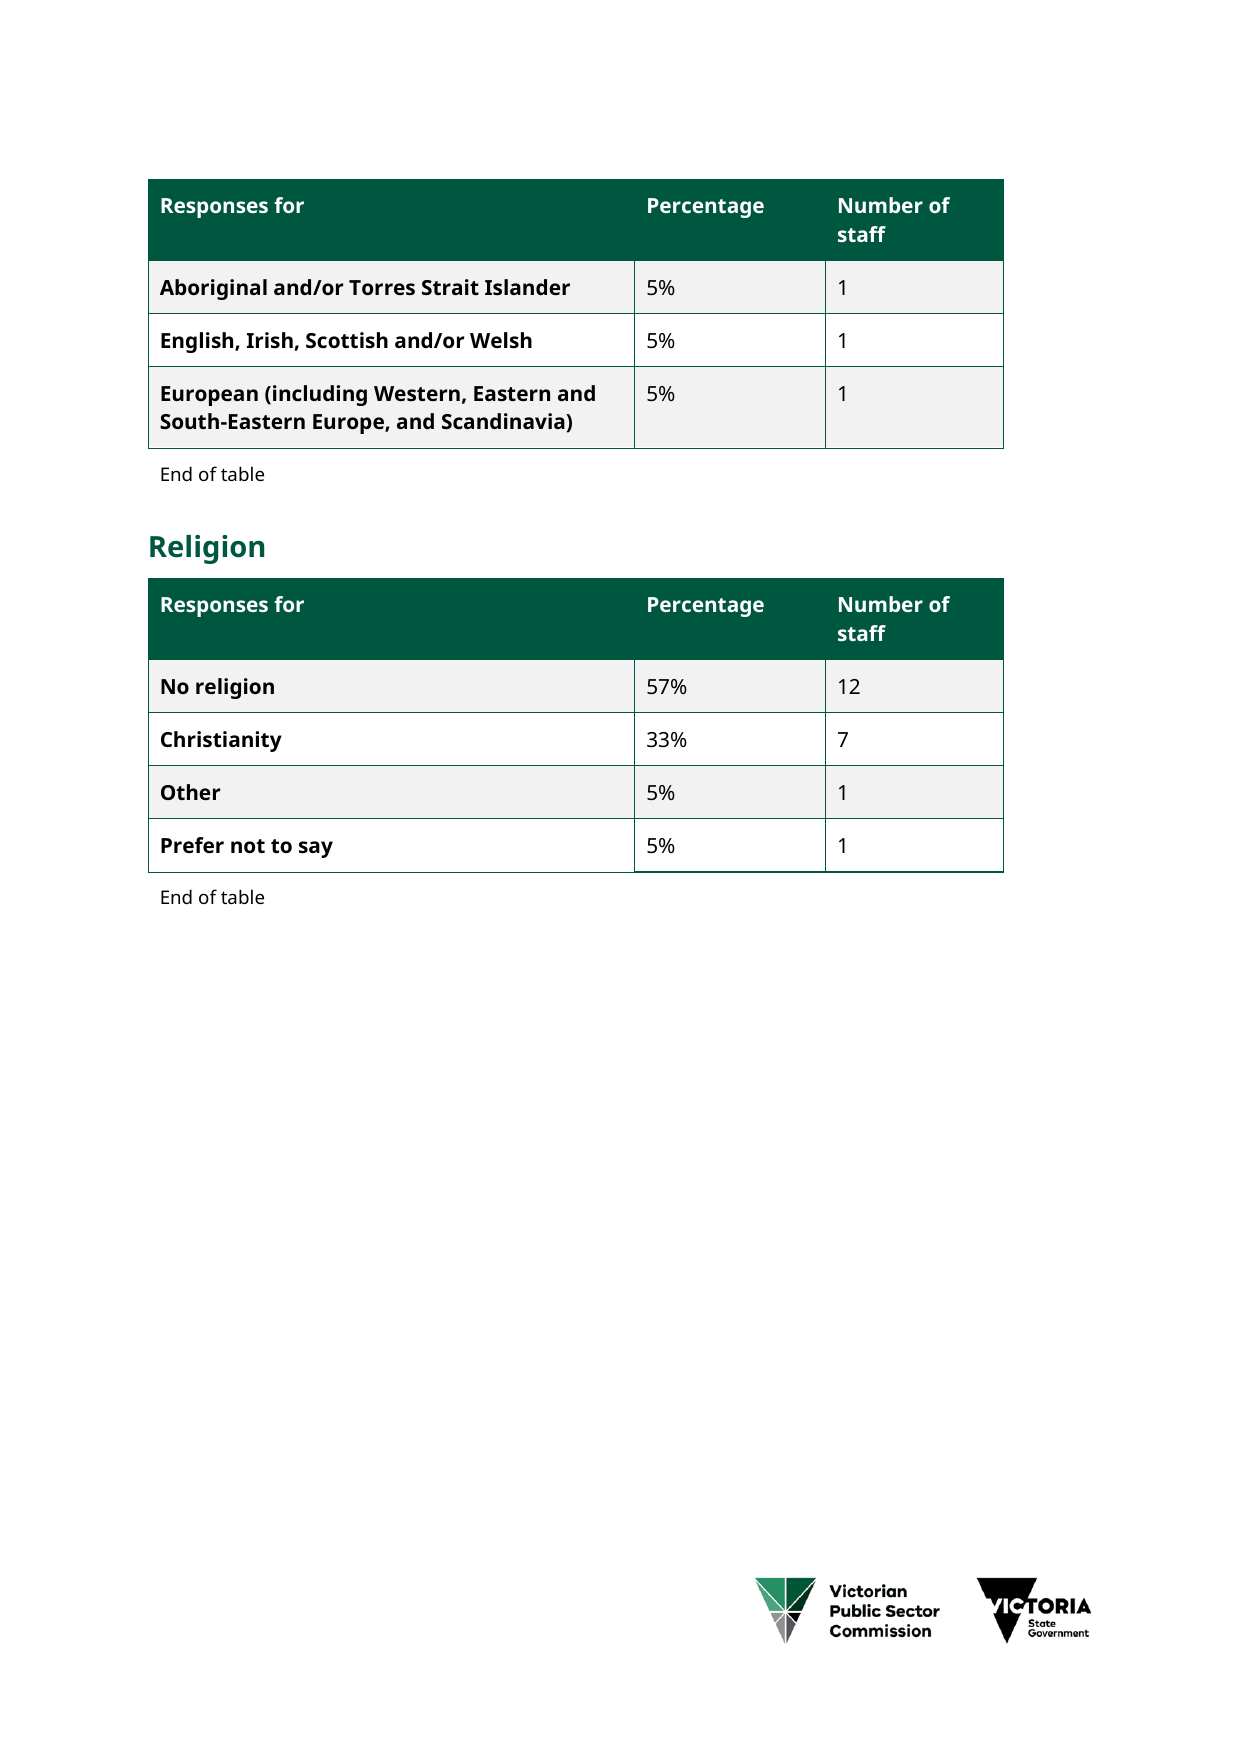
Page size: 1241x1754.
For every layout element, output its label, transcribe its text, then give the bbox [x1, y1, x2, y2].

picture [754, 1577, 1093, 1645]
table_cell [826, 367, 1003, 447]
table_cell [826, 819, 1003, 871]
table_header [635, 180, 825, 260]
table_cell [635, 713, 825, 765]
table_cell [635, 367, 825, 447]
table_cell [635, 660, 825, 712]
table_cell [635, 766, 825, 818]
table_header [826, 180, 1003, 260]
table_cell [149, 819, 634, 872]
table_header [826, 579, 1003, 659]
subtitle Religion [148, 526, 1092, 566]
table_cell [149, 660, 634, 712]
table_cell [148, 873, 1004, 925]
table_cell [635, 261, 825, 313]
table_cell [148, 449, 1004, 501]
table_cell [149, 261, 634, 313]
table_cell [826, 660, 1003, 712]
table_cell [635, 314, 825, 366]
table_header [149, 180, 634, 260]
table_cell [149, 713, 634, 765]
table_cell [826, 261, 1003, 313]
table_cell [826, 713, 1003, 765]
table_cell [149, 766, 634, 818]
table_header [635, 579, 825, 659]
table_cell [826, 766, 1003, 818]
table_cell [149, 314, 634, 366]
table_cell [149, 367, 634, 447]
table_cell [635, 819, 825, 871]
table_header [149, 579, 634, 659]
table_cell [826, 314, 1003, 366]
